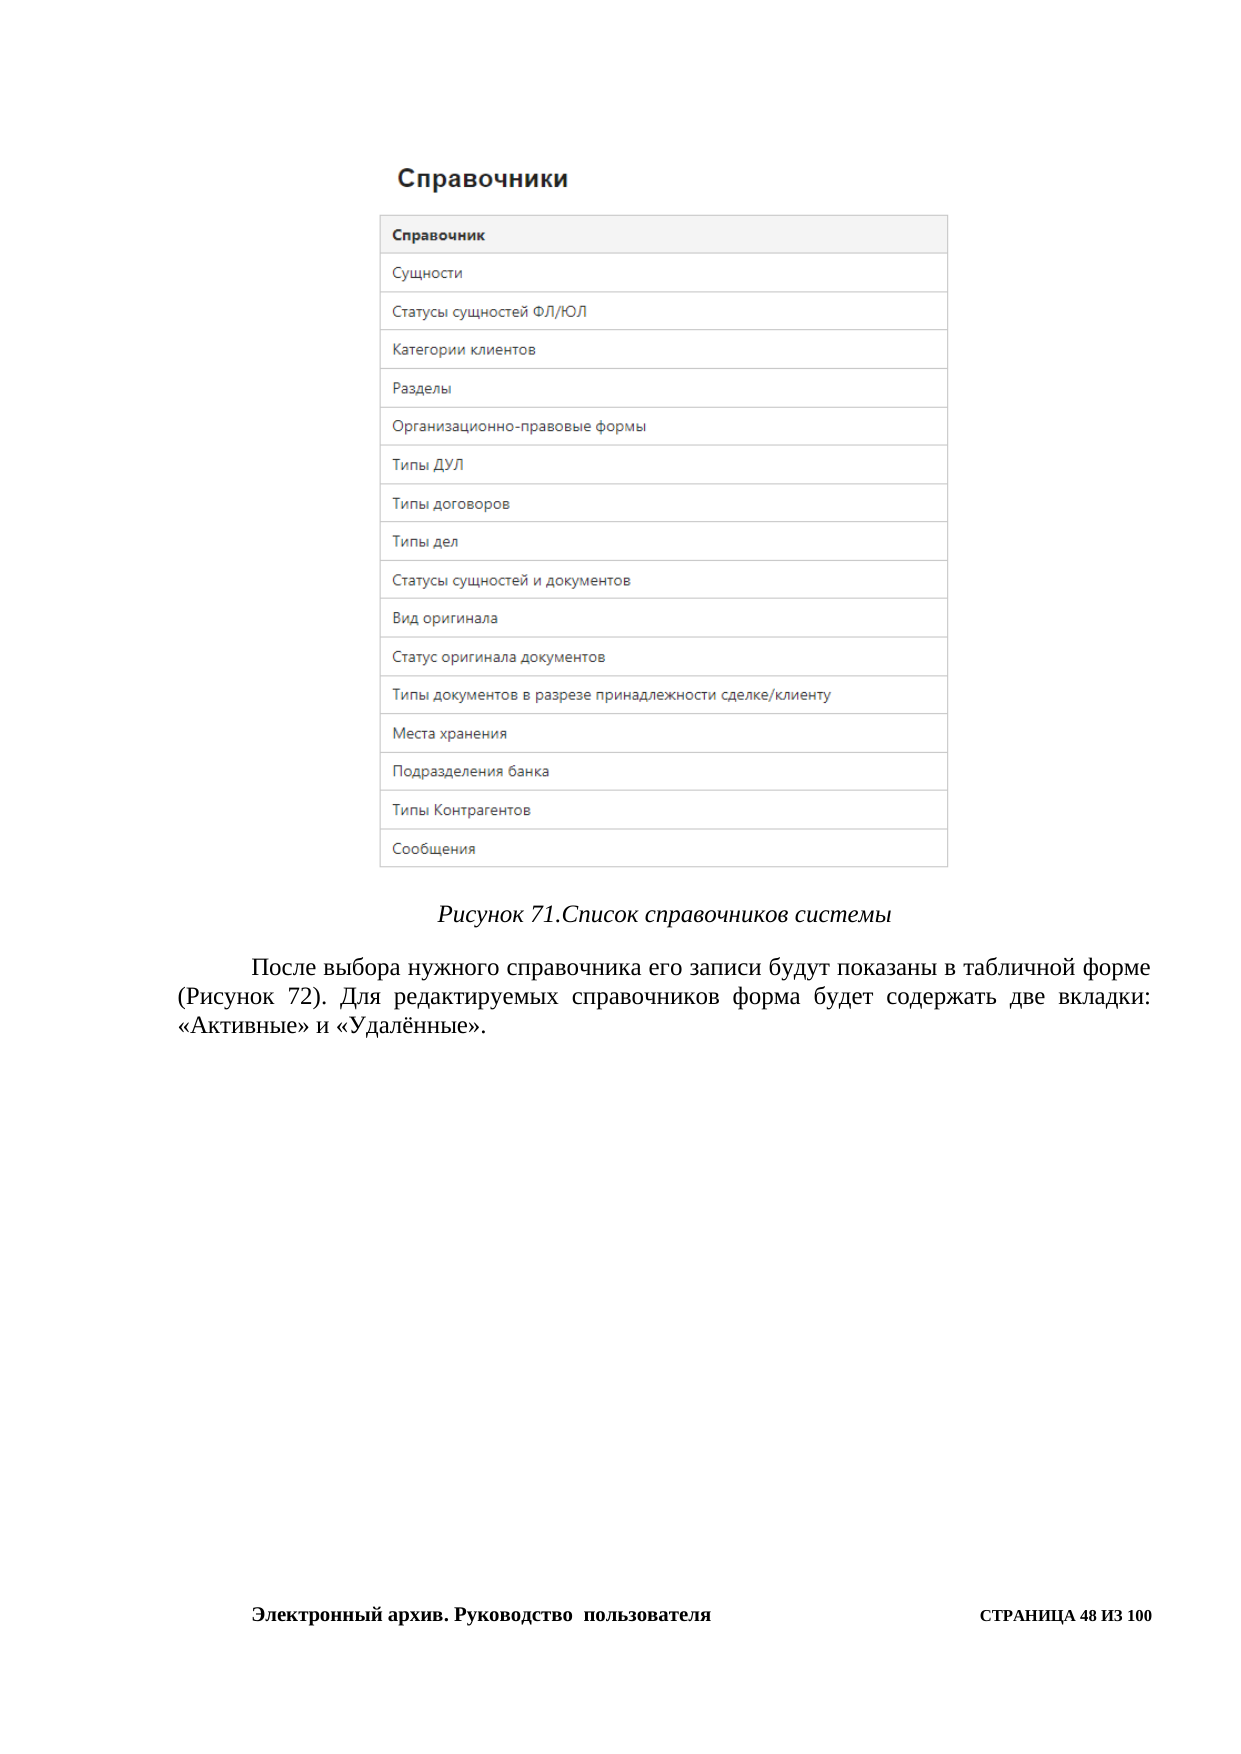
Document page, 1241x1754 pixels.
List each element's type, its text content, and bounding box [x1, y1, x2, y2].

text После выбора нужного справочника его записи будут показаны в табличной форме (Рисунок 72). Для редактируемых справочников форма будет содержать две вкладки: «Активные» и «Удалённые». [177, 952, 1152, 1039]
text Рисунок 71.Список справочников системы [177, 899, 1152, 927]
picture [373, 156, 956, 874]
